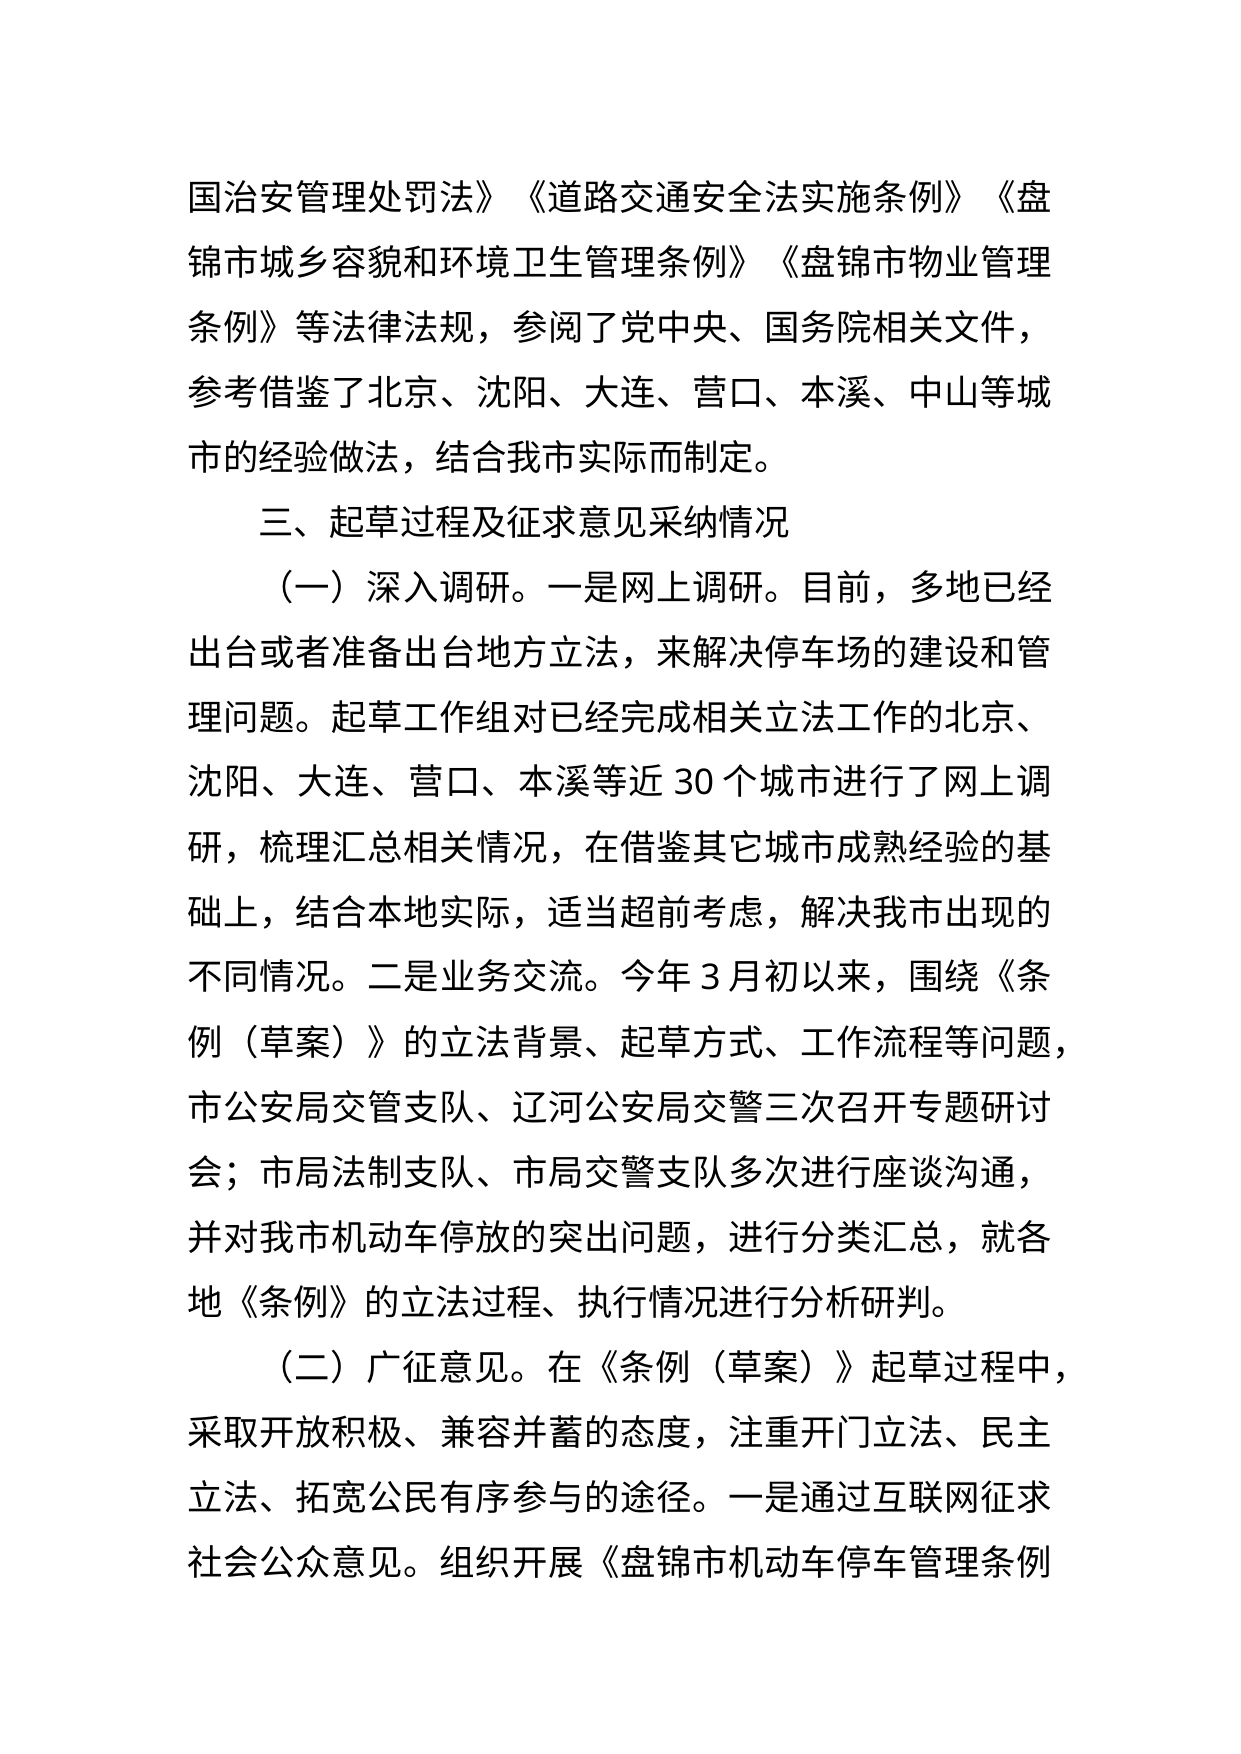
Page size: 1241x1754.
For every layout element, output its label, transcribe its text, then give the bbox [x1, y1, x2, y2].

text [187, 162, 1053, 487]
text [187, 1332, 1053, 1592]
text （一）深入调研。一是网上调研。目前，多地已经出台或者准备出台地方立法，来解决停车场的建设和管理问题。起草工作组对已经完成相关立法工作的北京、沈阳、大连、营口、本溪等近30个城市进行了网上调研，梳理汇总相关情况，在借鉴其它城市成熟经验的基础上，结合本地实际，适当超前考虑，解决我市出现的不同情况。二是业务交流。今年3月初以来，围绕《条例（草案）》的立法背景、起草方式、工作流程等问题，市公安局交管支队、辽河公安局交警三次召开专题研讨会；市局法制支队、市局交警支队多次进行座谈沟通，并对我市机动车停放的突出问题，进行分类汇总，就各地《条例》的立法过程、执行情况进行分析研判。 [187, 552, 1053, 1332]
text 三、起草过程及征求意见采纳情况 [187, 487, 1053, 552]
